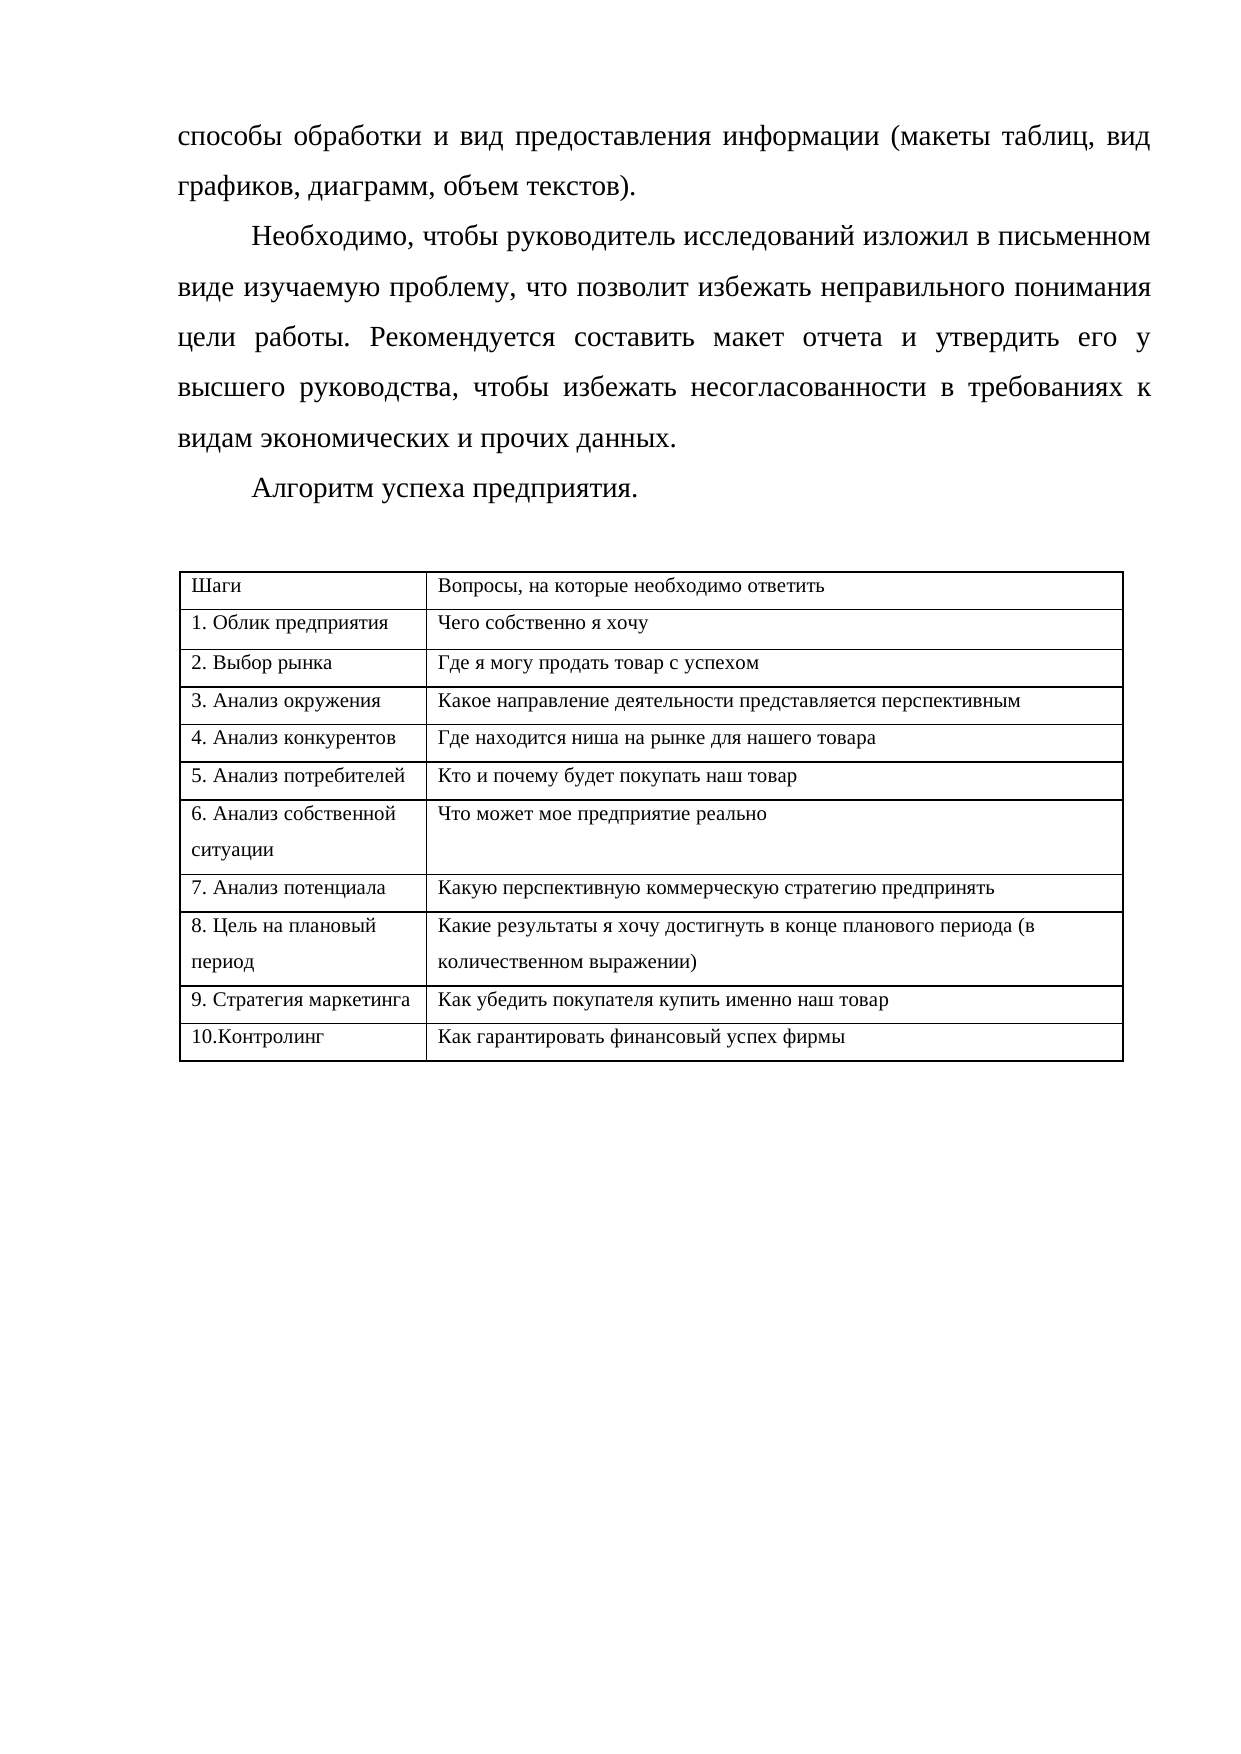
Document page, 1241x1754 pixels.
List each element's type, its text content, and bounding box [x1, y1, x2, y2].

table_cell Как убедить покупателя купить именно наш товар [427, 987, 1122, 1022]
table_cell Где находится ниша на рынке для нашего товара [427, 725, 1122, 761]
table_cell 9. Стратегия маркетинга [181, 987, 426, 1022]
table_cell Чего собственно я хочу [427, 610, 1122, 648]
table_header Шаги [181, 573, 426, 608]
table_cell 8. Цель на плановый период [181, 913, 426, 985]
table_cell 3. Анализ окружения [181, 688, 426, 724]
table_cell 7. Анализ потенциала [181, 875, 426, 911]
table_cell Какую перспективную коммерческую стратегию предпринять [427, 875, 1122, 911]
table_cell 10.Контролинг [181, 1024, 426, 1060]
table_cell Кто и почему будет покупать наш товар [427, 763, 1122, 799]
table_cell 1. Облик предприятия [181, 610, 426, 648]
table_cell 4. Анализ конкурентов [181, 725, 426, 761]
table_cell 6. Анализ собственной ситуации [181, 801, 426, 874]
table_cell 2. Выбор рынка [181, 650, 426, 686]
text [177, 118, 1152, 202]
table_cell Что может мое предприятие реально [427, 801, 1122, 874]
table_cell Как гарантировать финансовый успех фирмы [427, 1024, 1122, 1060]
text Алгоритм успеха предприятия. [177, 470, 1152, 504]
table_cell 5. Анализ потребителей [181, 763, 426, 799]
table_cell Где я могу продать товар с успехом [427, 650, 1122, 686]
table_cell Какие результаты я хочу достигнуть в конце планового периода (в количественном выражении) [427, 913, 1122, 985]
table_cell Какое направление деятельности представляется перспективным [427, 688, 1122, 724]
text Необходимо, чтобы руководитель исследований изложил в письменном виде изучаемую проблему, что позволит избежать неправильного понимания цели работы. Рекомендуется составить макет отчета и утвердить его у высшего руководства, чтобы избежать несогласованности в требованиях к видам экономических и прочих данных. [177, 219, 1152, 453]
table_header Вопросы, на которые необходимо ответить [427, 573, 1122, 608]
